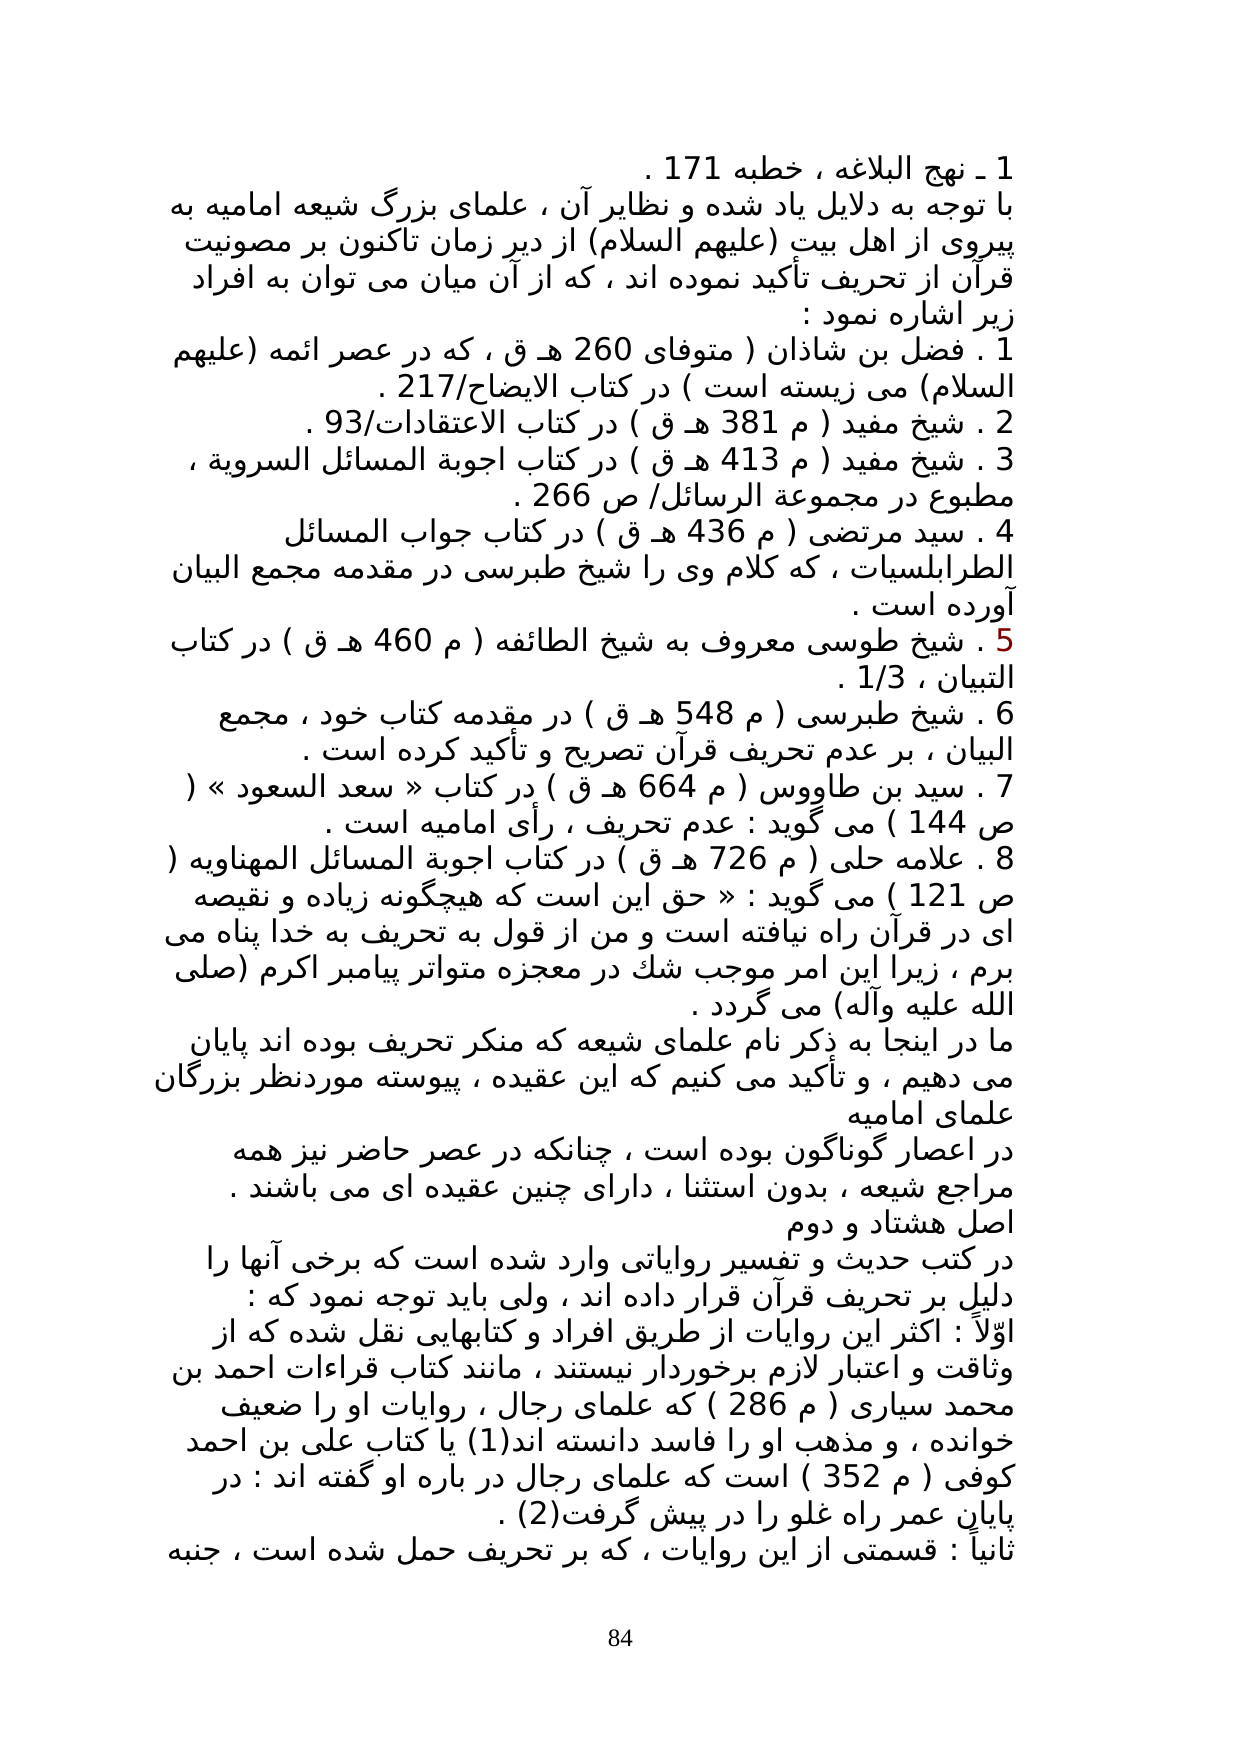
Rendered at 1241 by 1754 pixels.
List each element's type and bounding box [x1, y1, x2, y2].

text [150, 150, 1015, 1568]
